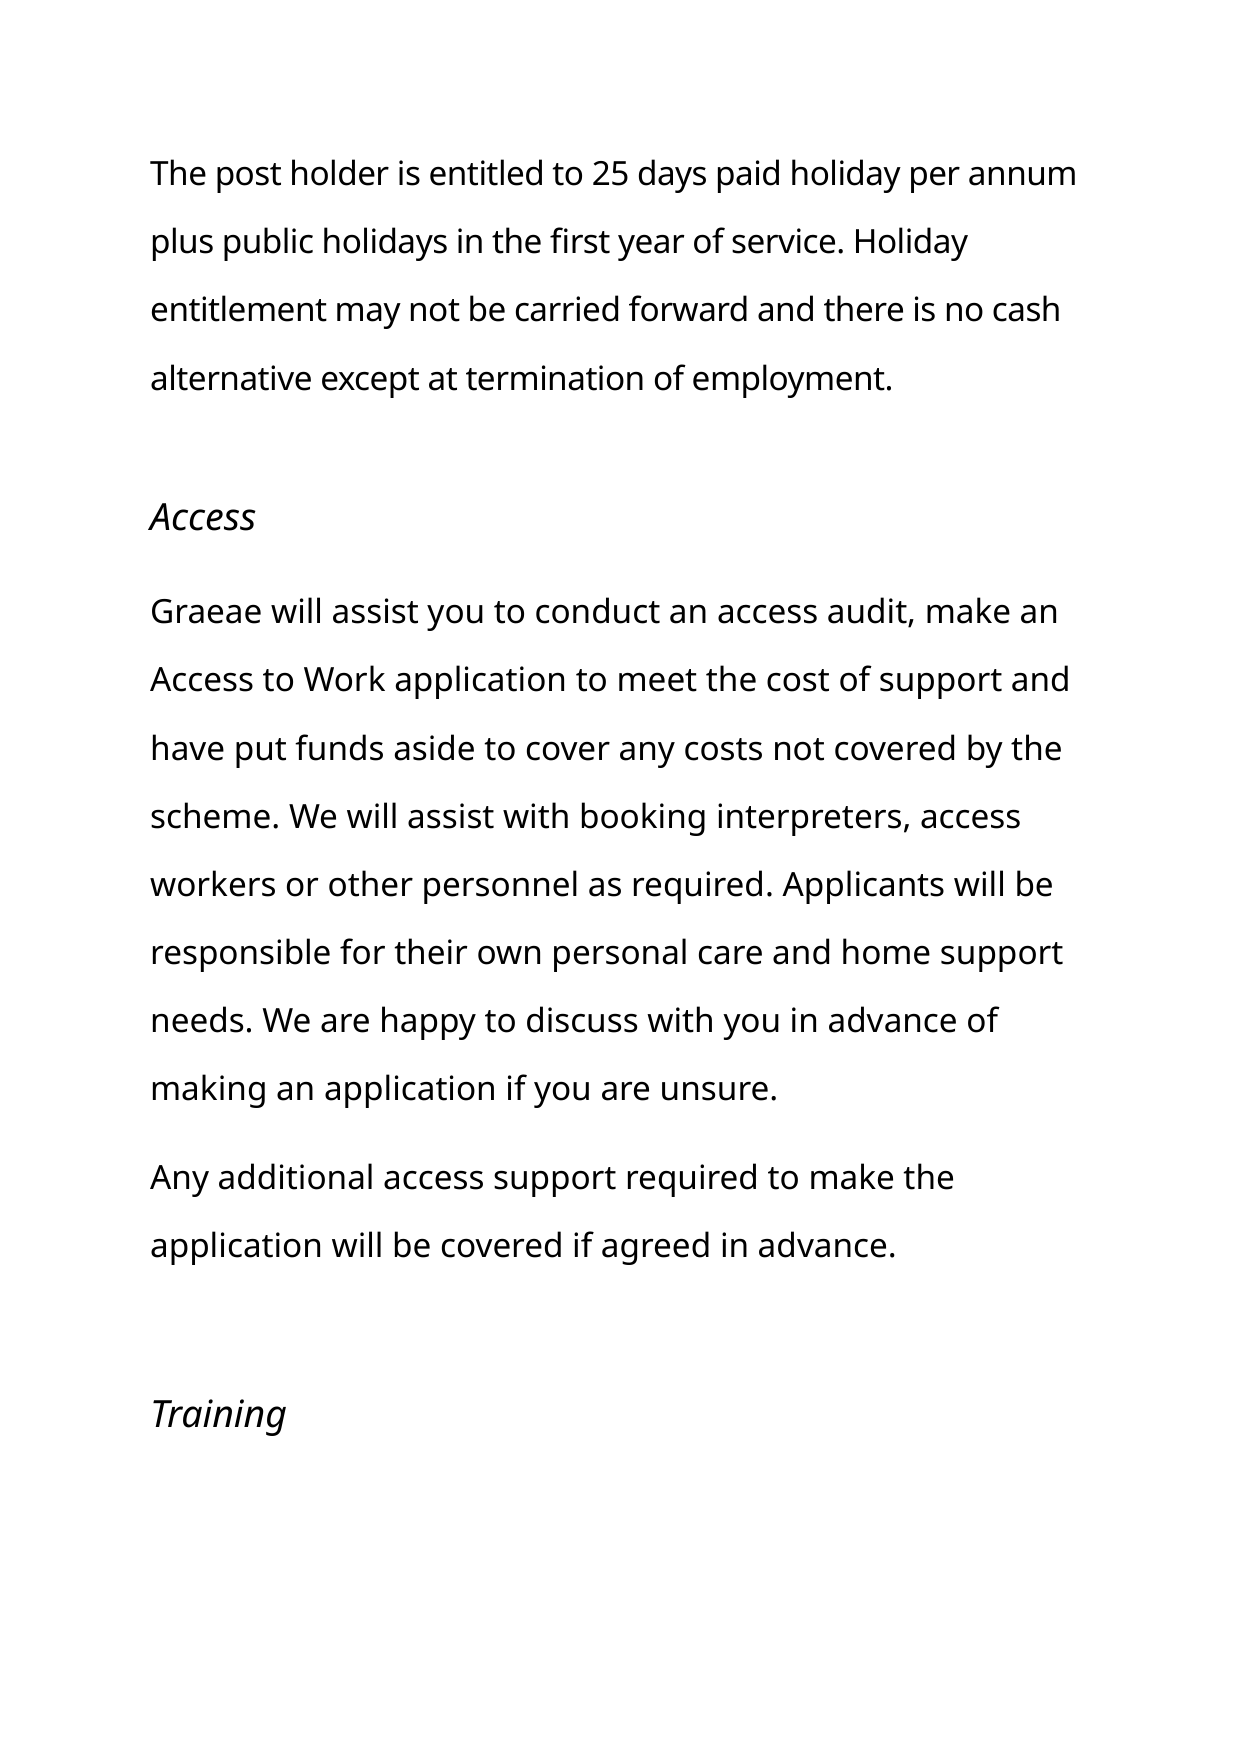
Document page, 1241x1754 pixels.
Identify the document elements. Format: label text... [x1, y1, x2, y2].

text Any additional access support required to make the application will be covered if agreed in advance. [150, 1154, 1090, 1267]
text The post holder is entitled to 25 days paid holiday per annum plus public holidays in the first year of service. Holiday entitlement may not be carried forward and there is no cash alternative except at termination of employment. [150, 150, 1090, 400]
text Access [150, 491, 1090, 542]
text Graeae will assist you to conduct an access audit, make an Access to Work application to meet the cost of support and have put funds aside to cover any costs not covered by the scheme. We will assist with booking interpreters, access workers or other personnel as required. Applicants will be responsible for their own personal care and home support needs. We are happy to discuss with you in advance of making an application if you are unsure. [150, 588, 1090, 1110]
text Training [150, 1387, 1090, 1438]
